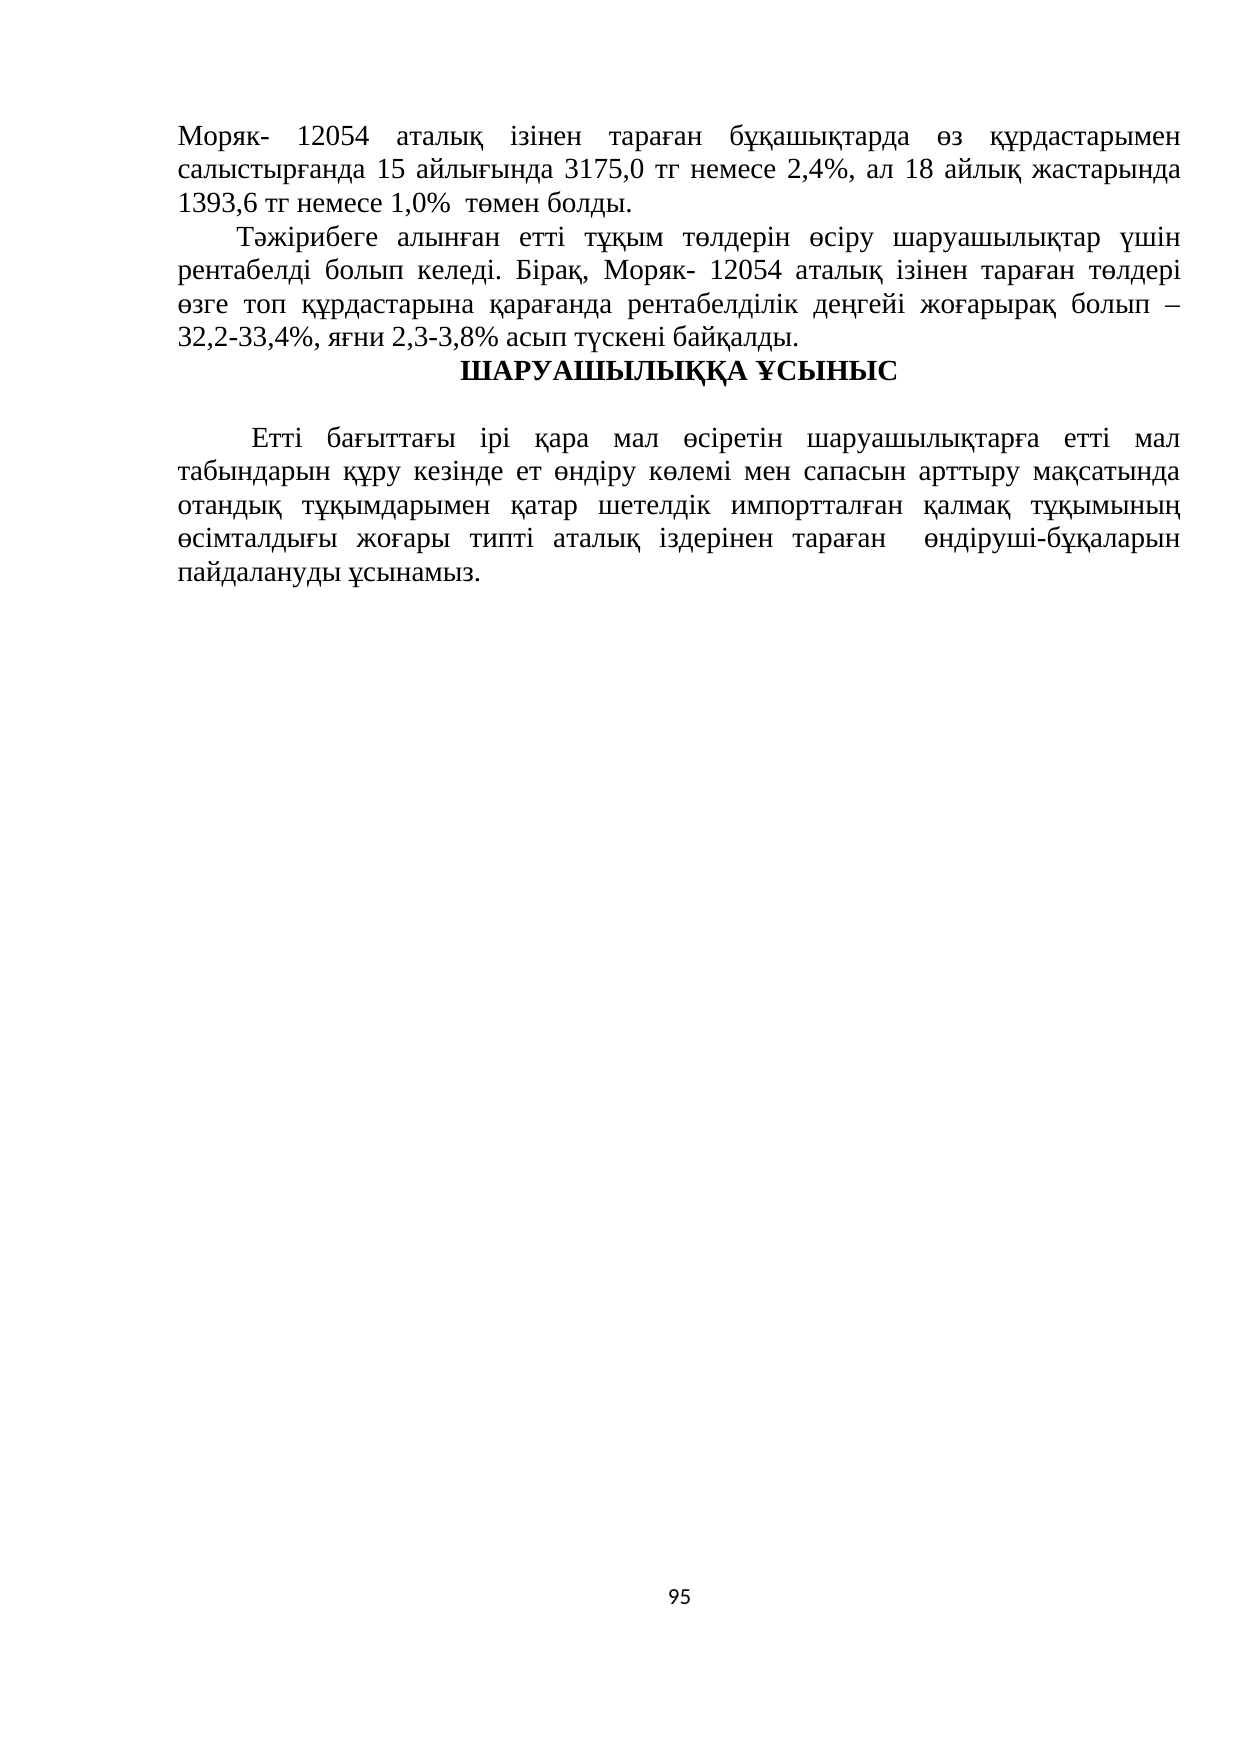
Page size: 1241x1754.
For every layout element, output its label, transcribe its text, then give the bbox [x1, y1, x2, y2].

text Тәжірибеге алынған етті тұқым төлдерін өсіру шаруашылықтар үшін рентабелді болып келеді. Бірақ, Моряк- 12054 аталық ізінен тараған төлдері өзге топ құрдастарына қарағанда рентабелділік деңгейі жоғарырақ болып – 32,2-33,4%, яғни 2,3-3,8% асып түскені байқалды. [177, 219, 1181, 353]
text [177, 118, 1181, 219]
text ШАРУАШЫЛЫҚҚА ҰСЫНЫС [177, 353, 1181, 386]
text Етті бағыттағы ірі қара мал өсіретін шаруашылықтарға етті мал табындарын құру кезінде ет өндіру көлемі мен сапасын арттыру мақсатында отандық тұқымдарымен қатар шетелдік импортталған қалмақ тұқымының өсімталдығы жоғары типті аталық іздерінен тараған өндіруші-бұқаларын пайдалануды ұсынамыз. [177, 420, 1181, 588]
